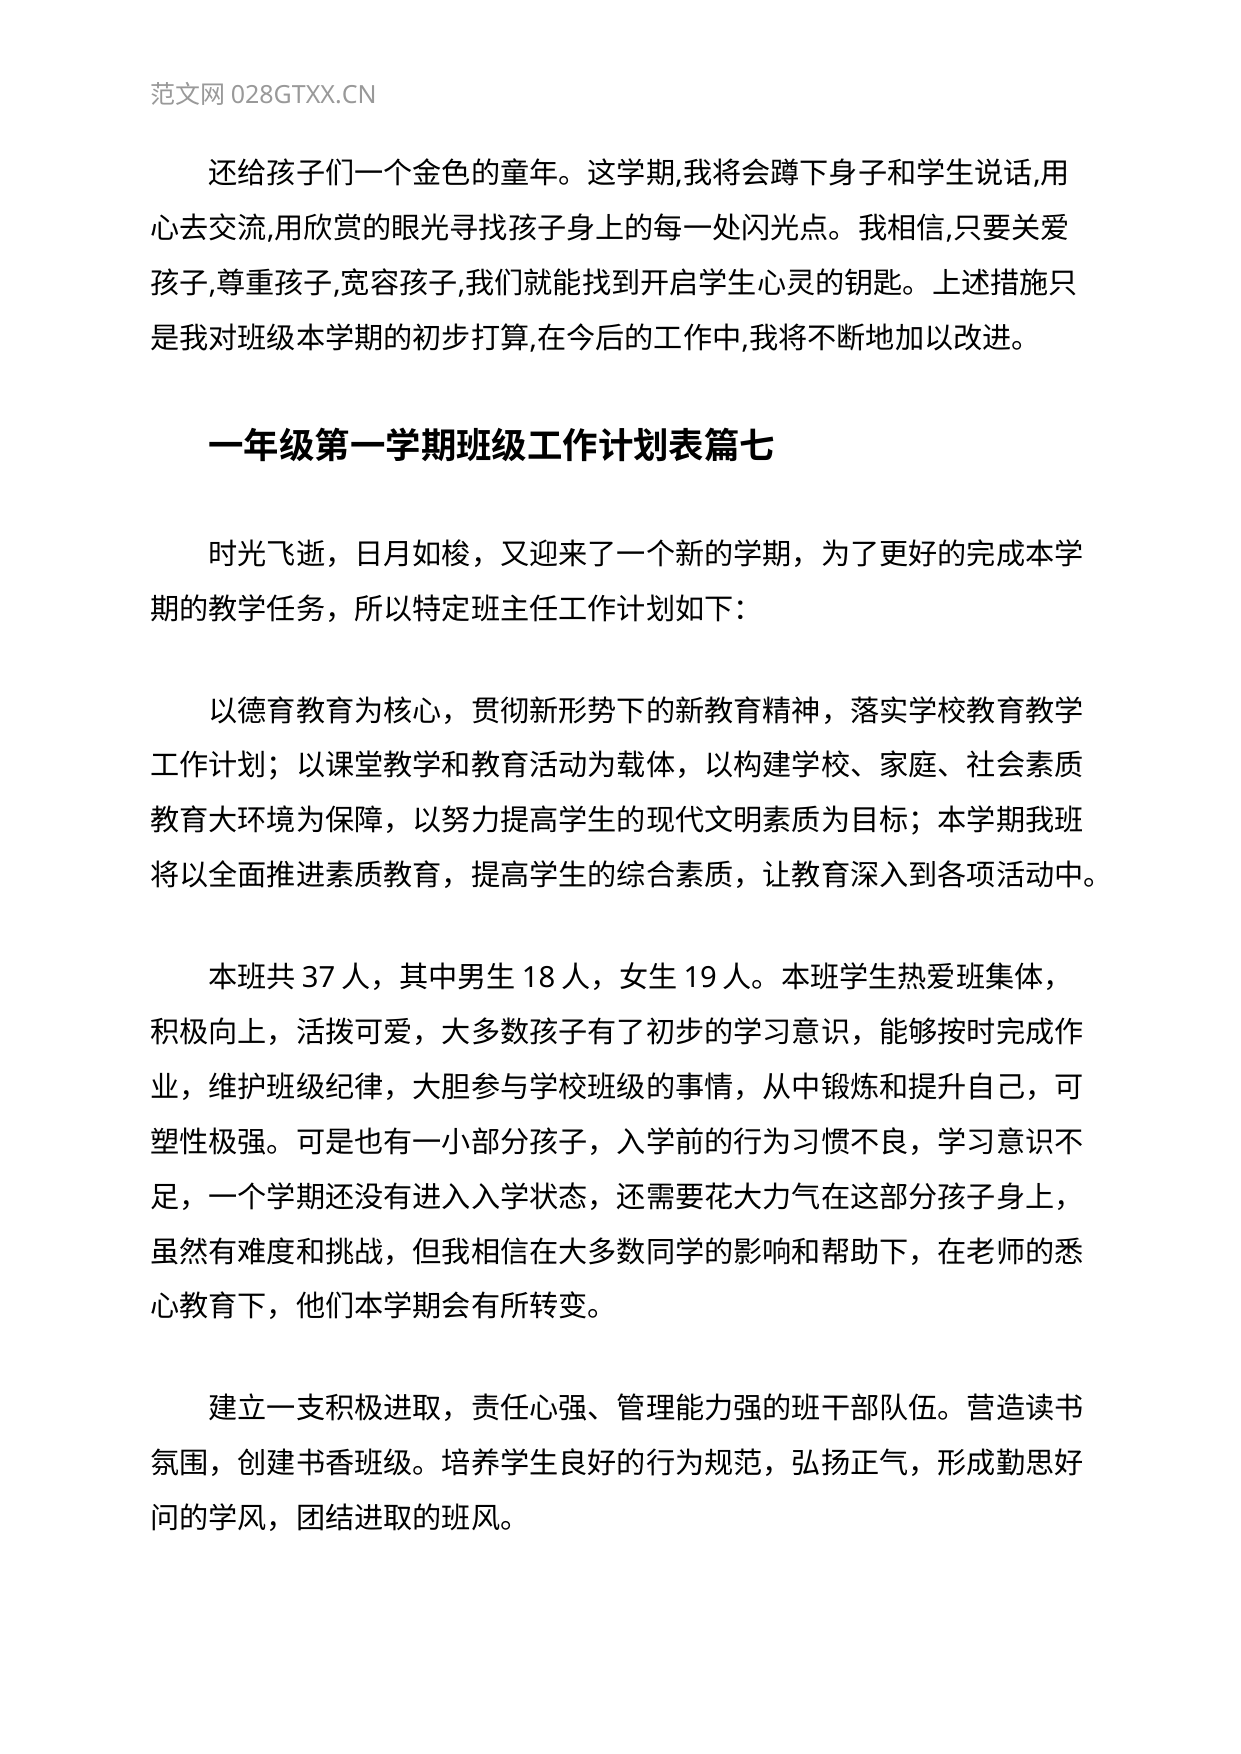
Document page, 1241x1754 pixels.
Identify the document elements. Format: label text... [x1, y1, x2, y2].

text 一年级第一学期班级工作计划表篇七 [150, 417, 1090, 468]
text 时光飞逝，日月如梭，又迎来了一个新的学期，为了更好的完成本学期的教学任务，所以特定班主任工作计划如下： [150, 530, 1090, 628]
text 建立一支积极进取，责任心强、管理能力强的班干部队伍。营造读书氛围，创建书香班级。培养学生良好的行为规范，弘扬正气，形成勤思好问的学风，团结进取的班风。 [150, 1385, 1090, 1537]
text 还给孩子们一个金色的童年。这学期,我将会蹲下身子和学生说话,用心去交流,用欣赏的眼光寻找孩子身上的每一处闪光点。我相信,只要关爱孩子,尊重孩子,宽容孩子,我们就能找到开启学生心灵的钥匙。上述措施只是我对班级本学期的初步打算,在今后的工作中,我将不断地加以改进。 [150, 150, 1090, 357]
text 本班共37人，其中男生18人，女生19人。本班学生热爱班集体，积极向上，活拨可爱，大多数孩子有了初步的学习意识，能够按时完成作业，维护班级纪律，大胆参与学校班级的事情，从中锻炼和提升自己，可塑性极强。可是也有一小部分孩子，入学前的行为习惯不良，学习意识不足，一个学期还没有进入入学状态，还需要花大力气在这部分孩子身上，虽然有难度和挑战，但我相信在大多数同学的影响和帮助下，在老师的悉心教育下，他们本学期会有所转变。 [150, 953, 1090, 1325]
text 以德育教育为核心，贯彻新形势下的新教育精神，落实学校教育教学工作计划；以课堂教学和教育活动为载体，以构建学校、家庭、社会素质教育大环境为保障，以努力提高学生的现代文明素质为目标；本学期我班将以全面推进素质教育，提高学生的综合素质，让教育深入到各项活动中。 [150, 687, 1090, 894]
